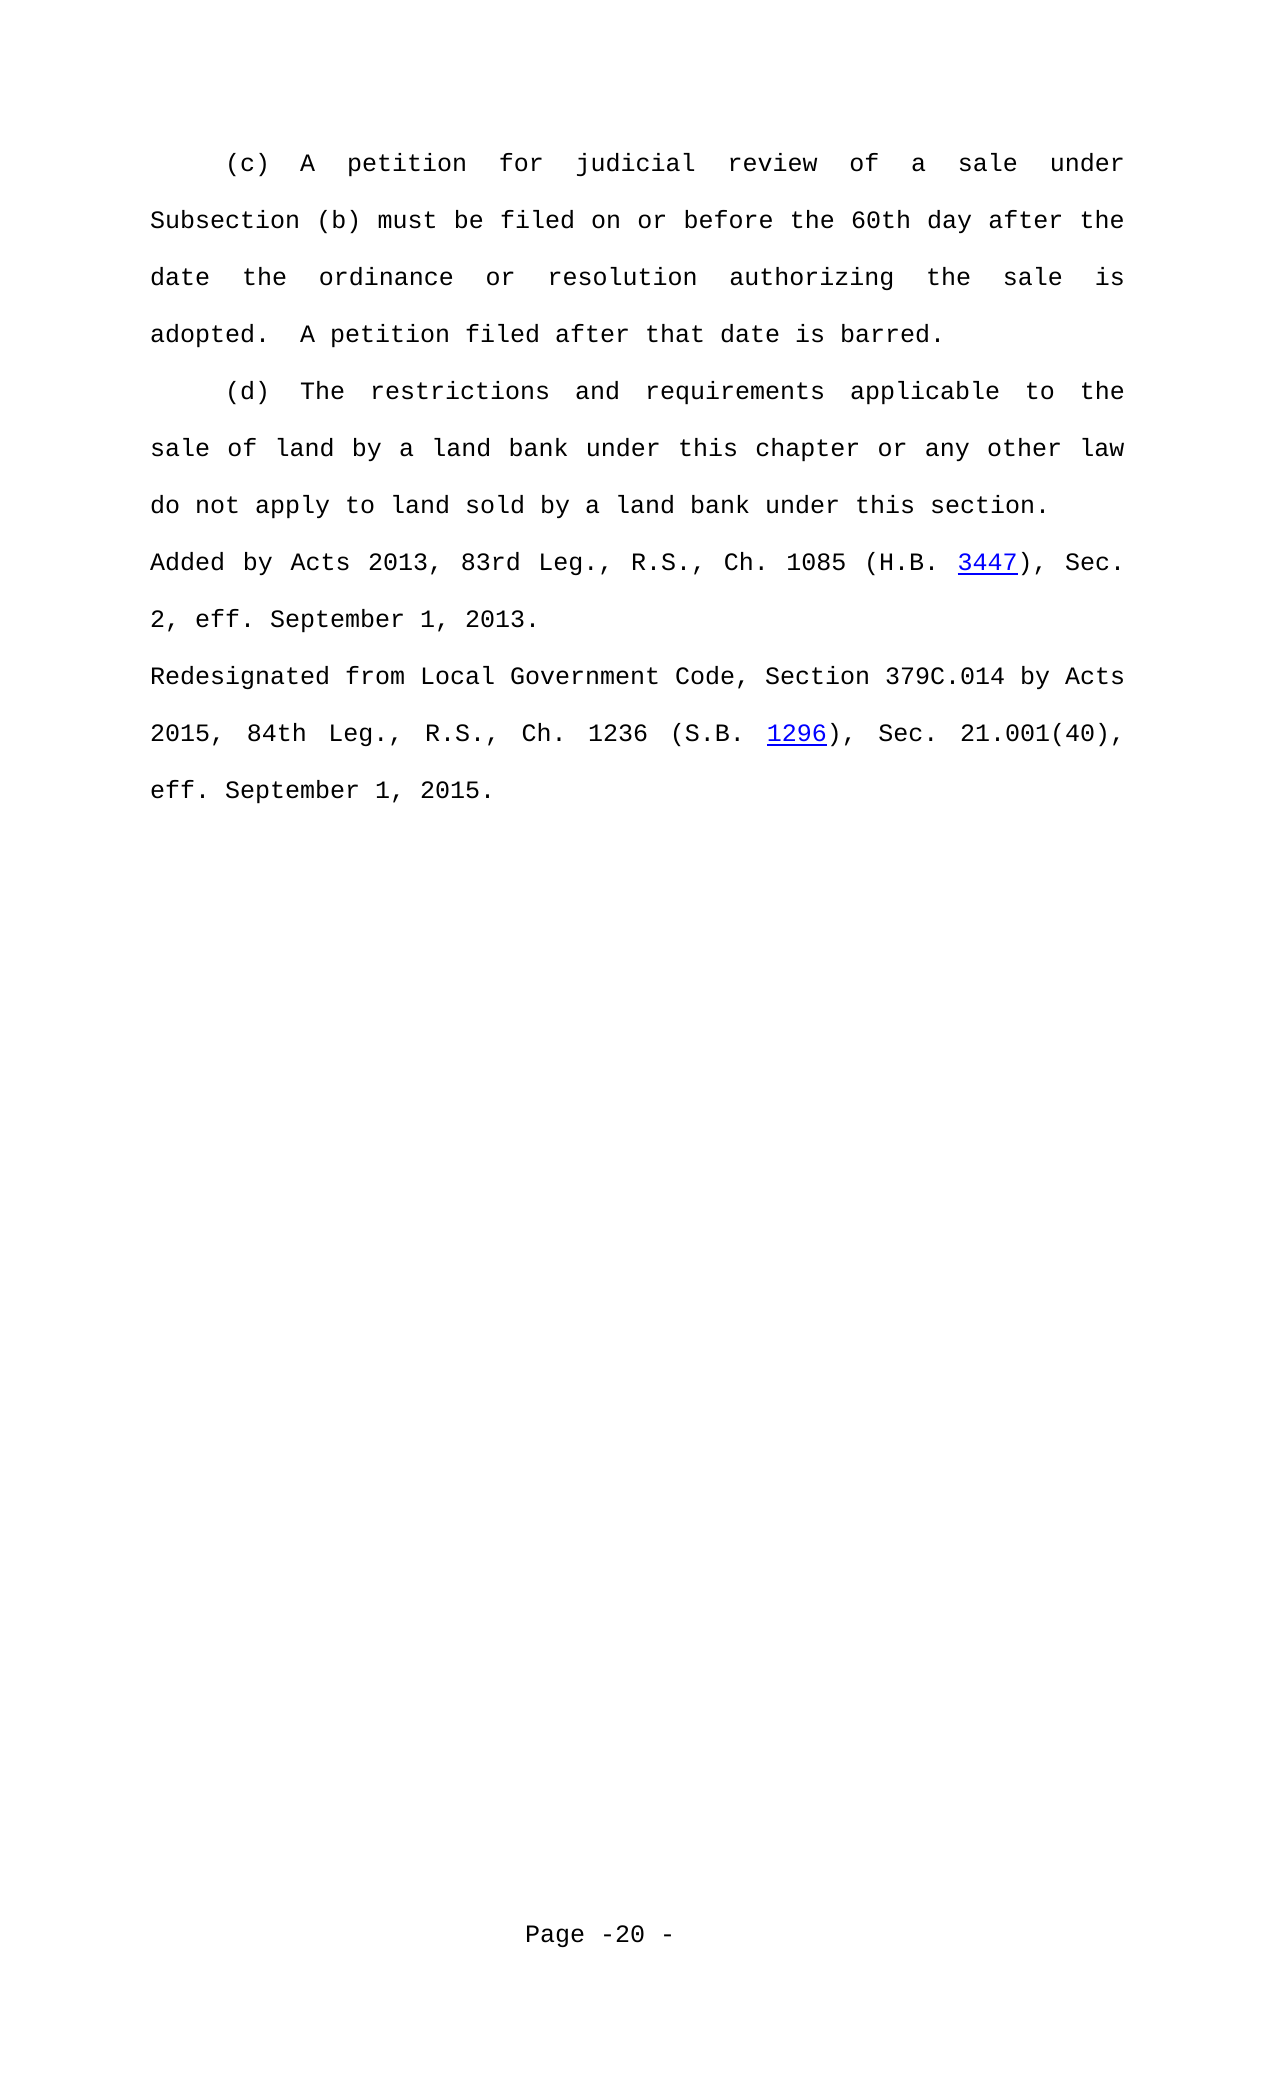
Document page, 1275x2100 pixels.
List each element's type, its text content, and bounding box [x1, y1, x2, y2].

text (d) The restrictions and requirements applicable to the sale of land by a land bank under this chapter or any other law do not apply to land sold by a land bank under this section. [150, 378, 1125, 521]
text Redesignated from Local Government Code, Section 379C.014 by Acts 2015, 84th Leg., R.S., Ch. 1236 (S.B. 1296), Sec. 21.001(40), eff. September 1, 2015. [150, 664, 1125, 806]
text (c) A petition for judicial review of a sale under Subsection (b) must be filed on or before the 60th day after the date the ordinance or resolution authorizing the sale is adopted. A petition filed after that date is barred. [150, 150, 1125, 350]
text Added by Acts 2013, 83rd Leg., R.S., Ch. 1085 (H.B. 3447), Sec. 2, eff. September 1, 2013. [150, 549, 1125, 635]
